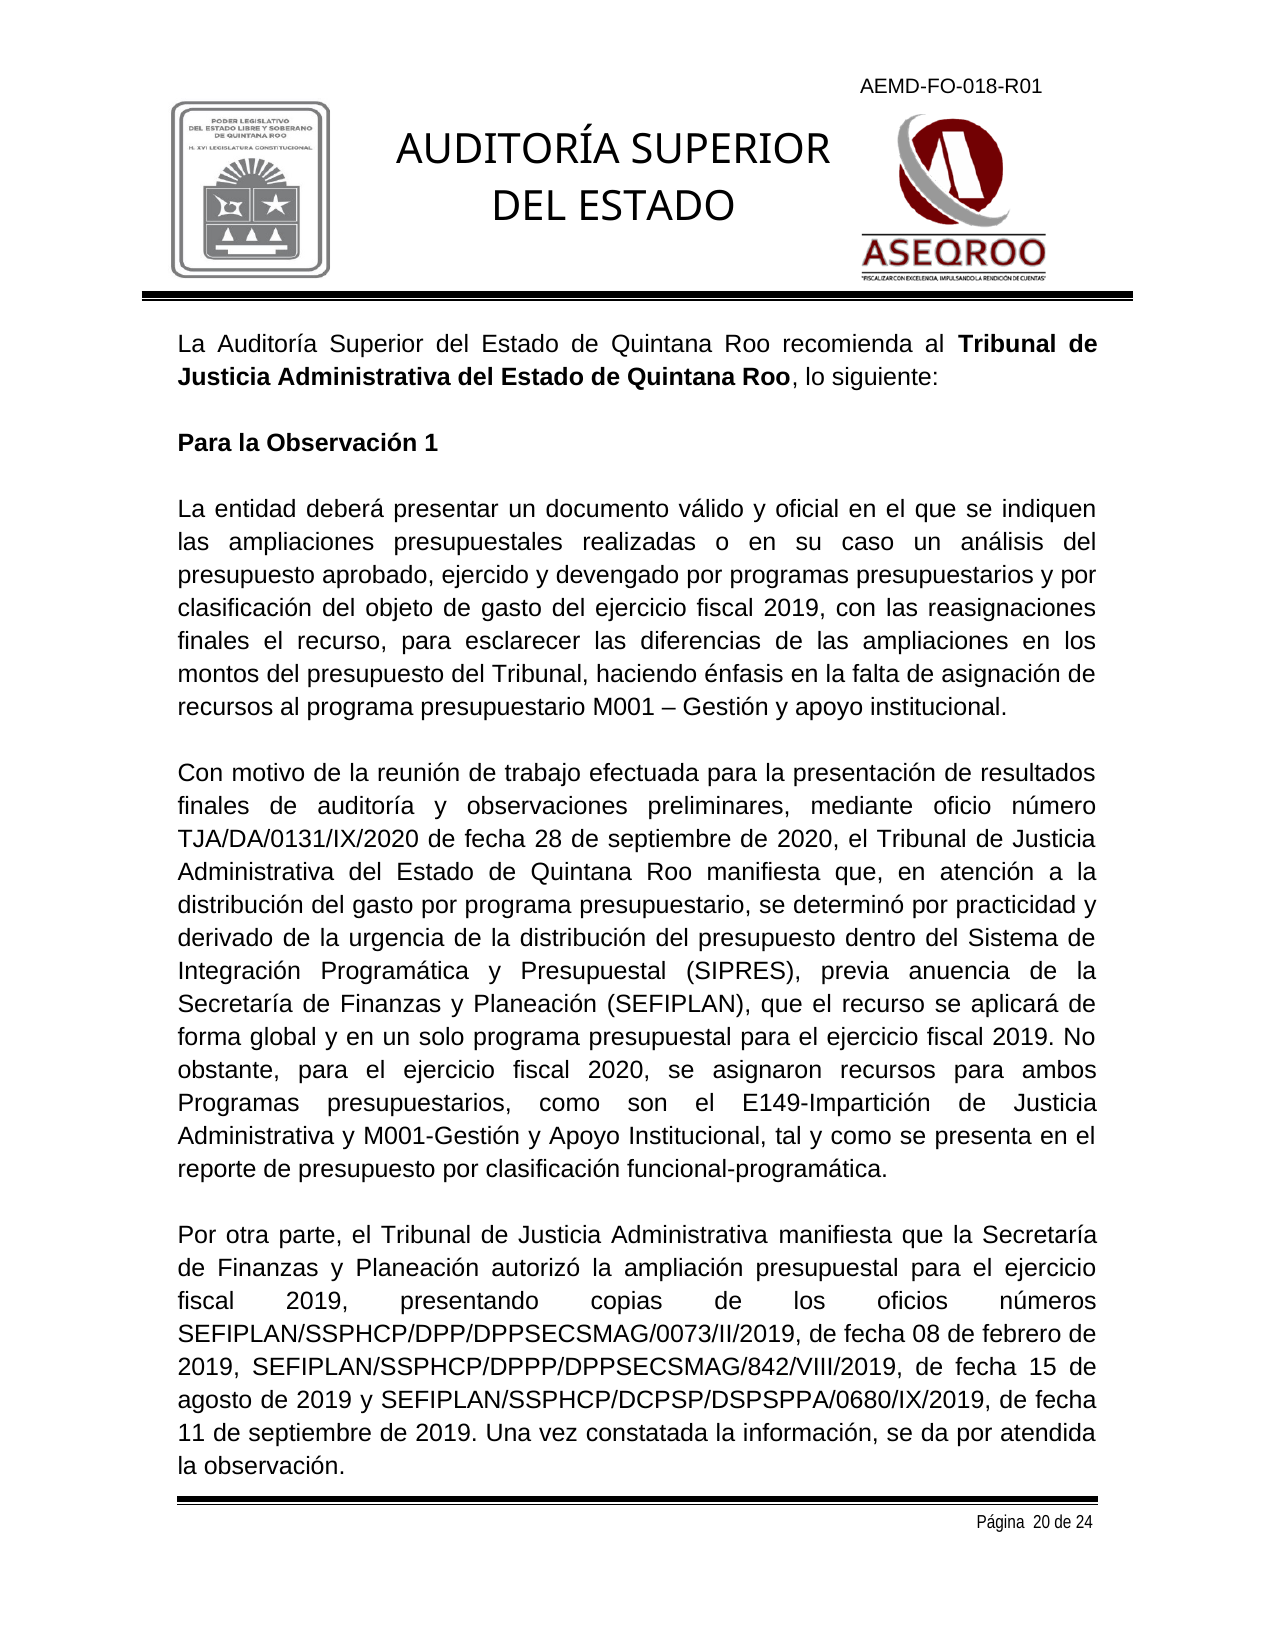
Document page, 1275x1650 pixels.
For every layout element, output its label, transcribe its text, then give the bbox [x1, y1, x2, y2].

picture [167, 98, 331, 279]
text La entidad deberá presentar un documento válido y oficial en el que se indiquen las ampliaciones presupuestales realizadas o en su caso un análisis del presupuesto aprobado, ejercido y devengado por programas presupuestarios y por clasificación del objeto de gasto del ejercicio fiscal 2019, con las reasignaciones finales el recurso, para esclarecer las diferencias de las ampliaciones en los montos del presupuesto del Tribunal, haciendo énfasis en la falta de asignación de recursos al programa presupuestario M001 – Gestión y apoyo institucional. [177, 494, 1098, 721]
text Con motivo de la reunión de trabajo efectuada para la presentación de resultados finales de auditoría y observaciones preliminares, mediante oficio número TJA/DA/0131/IX/2020 de fecha 28 de septiembre de 2020, el Tribunal de Justicia Administrativa del Estado de Quintana Roo manifiesta que, en atención a la distribución del gasto por programa presupuestario, se determinó por practicidad y derivado de la urgencia de la distribución del presupuesto dentro del Sistema de Integración Programática y Presupuestal (SIPRES), previa anuencia de la Secretaría de Finanzas y Planeación (SEFIPLAN), que el recurso se aplicará de forma global y en un solo programa presupuestal para el ejercicio fiscal 2019. No obstante, para el ejercicio fiscal 2020, se asignaron recursos para ambos Programas presupuestarios, como son el E149-Impartición de Justicia Administrativa y M001-Gestión y Apoyo Institucional, tal y como se presenta en el reporte de presupuesto por clasificación funcional-programática. [177, 758, 1098, 1183]
text Para la Observación 1 [177, 428, 1098, 456]
picture [861, 114, 1046, 281]
text La Auditoría Superior del Estado de Quintana Roo recomienda al Tribunal de Justicia Administrativa del Estado de Quintana Roo, lo siguiente: [177, 329, 1098, 390]
text Por otra parte, el Tribunal de Justicia Administrativa manifiesta que la Secretaría de Finanzas y Planeación autorizó la ampliación presupuestal para el ejercicio fiscal 2019, presentando copias de los oficios números SEFIPLAN/SSPHCP/DPP/DPPSECSMAG/0073/II/2019, de fecha 08 de febrero de 2019, SEFIPLAN/SSPHCP/DPPP/DPPSECSMAG/842/VIII/2019, de fecha 15 de agosto de 2019 y SEFIPLAN/SSPHCP/DCPSP/DSPSPPA/0680/IX/2019, de fecha 11 de septiembre de 2019. Una vez constatada la información, se da por atendida la observación. [177, 1220, 1098, 1480]
